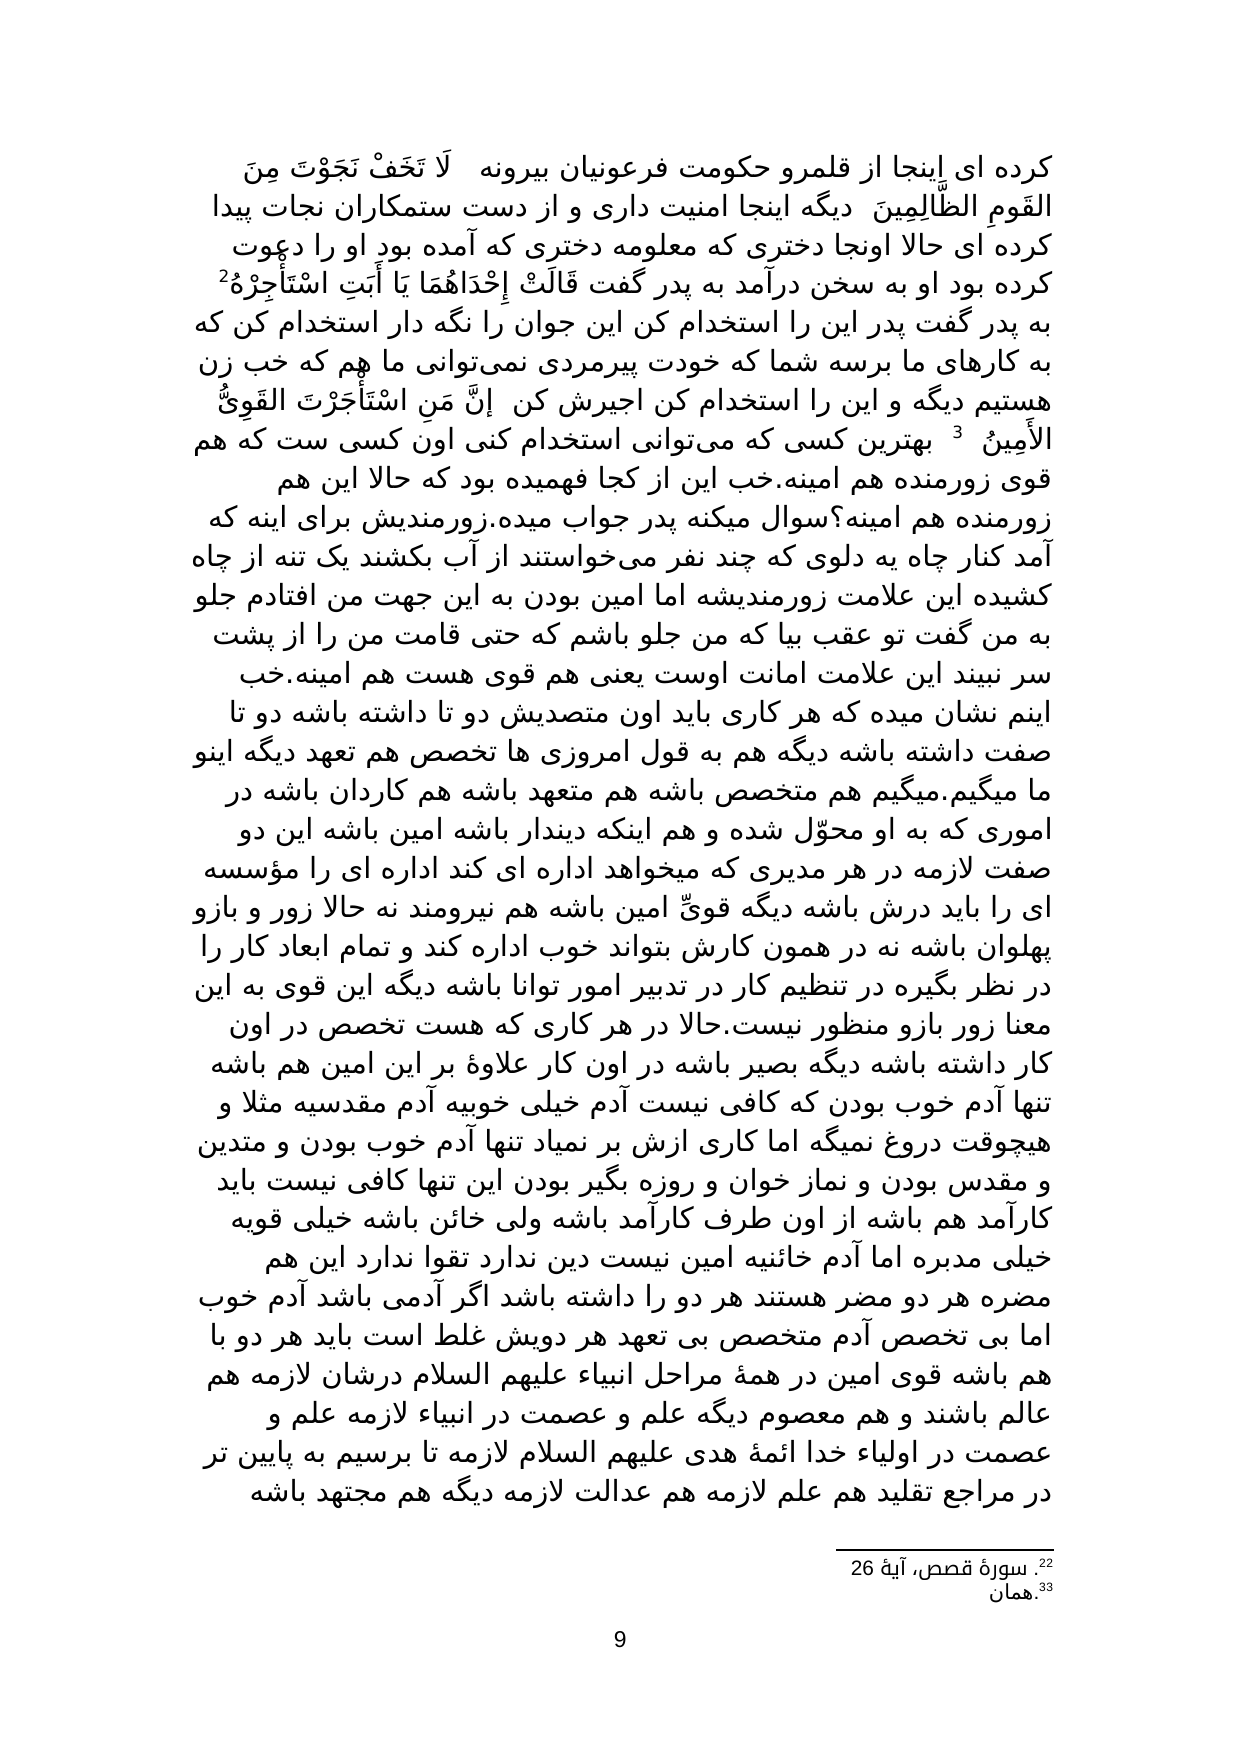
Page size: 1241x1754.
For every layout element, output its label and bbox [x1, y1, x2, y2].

text [187, 150, 1053, 1508]
